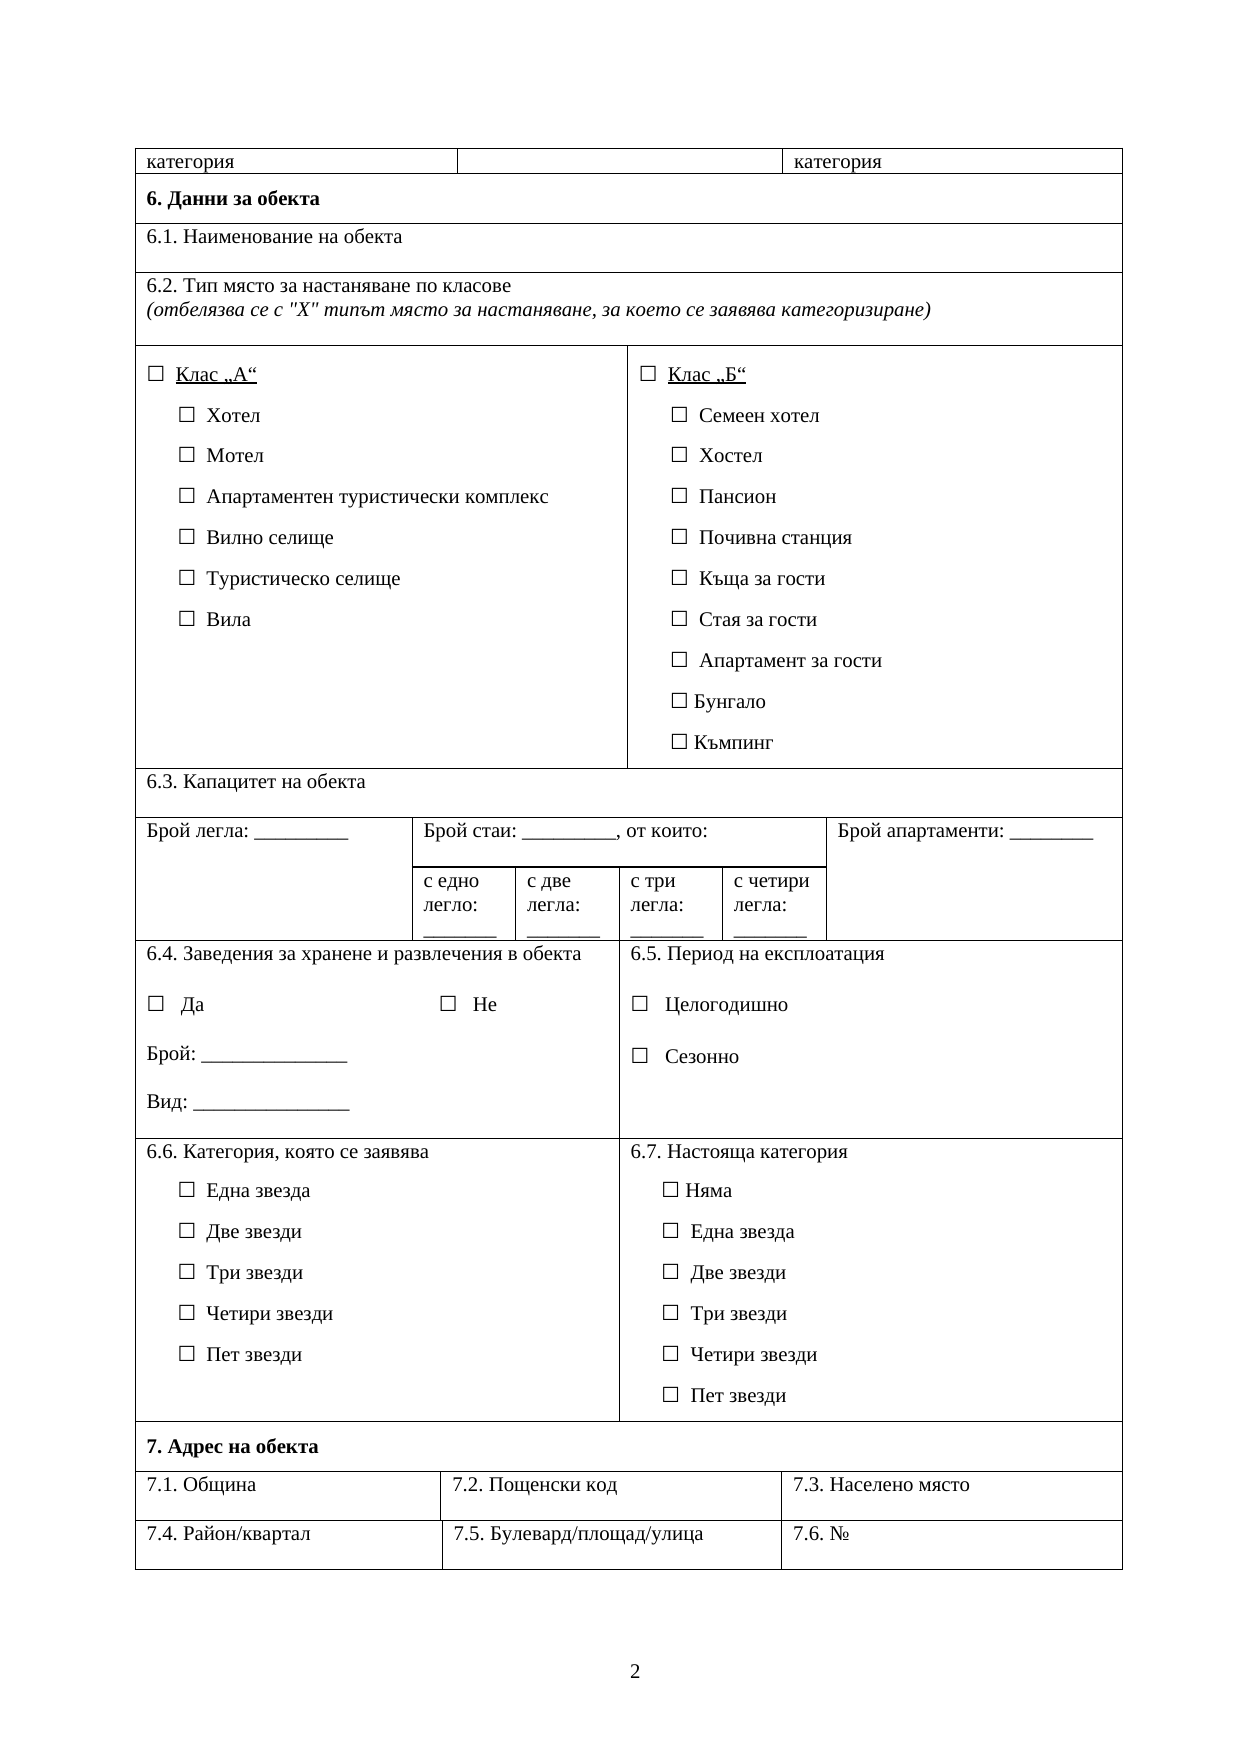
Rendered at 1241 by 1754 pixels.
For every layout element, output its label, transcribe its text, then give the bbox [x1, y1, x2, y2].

table_cell 7.1. Община [136, 1472, 440, 1520]
table_cell 7.2. Пощенски код [441, 1472, 781, 1520]
table_cell Брой легла: _________ [136, 818, 412, 940]
table_cell с четири легла: _______ [723, 868, 826, 940]
table_cell с едно легло: _______ [413, 868, 515, 940]
table_cell 7.4. Район/квартал [136, 1521, 442, 1569]
table_cell 6.4. Заведения за хранене и развлечения в обекта Да Не Брой: ______________ Вид: _______________ [136, 941, 619, 1138]
table_cell Клас „Б“ Семеен хотел Хостел Пансион Почивна станция Къща за гости Стая за гости Апартамент за гости Бунгало Къмпинг [628, 346, 1122, 768]
table_cell с две легла: _______ [516, 868, 619, 940]
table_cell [458, 149, 782, 173]
table_cell 6. Данни за обекта [136, 174, 1122, 223]
table_cell Брой стаи: _________, от които: [413, 818, 826, 866]
table_cell 6.6. Категория, която се заявява Една звезда Две звезди Три звезди Четири звезди Пет звезди [136, 1139, 619, 1421]
table_cell 6.2. Тип място за настаняване по класове (отбелязва се с "Х" типът място за настаняване, за което се заявява категоризиране) [136, 273, 1122, 345]
table_cell Брой апартаменти: ________ [827, 818, 1122, 940]
table_cell 7.6. № [782, 1521, 1122, 1569]
table_cell с три легла: _______ [620, 868, 722, 940]
table_cell 6.5. Период на експлоатация Целогодишно Сезонно [620, 941, 1122, 1138]
table_cell 7.5. Булевард/площад/улица [443, 1521, 781, 1569]
table_cell 7. Адрес на обекта [136, 1422, 1122, 1471]
table_cell 6.7. Настояща категория Няма Една звезда Две звезди Три звезди Четири звезди Пет звезди [620, 1139, 1122, 1421]
table_cell 6.3. Капацитет на обекта [136, 769, 1122, 817]
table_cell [783, 149, 1122, 173]
table_cell 6.1. Наименование на обекта [136, 224, 1122, 272]
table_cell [136, 149, 457, 173]
table_cell 7.3. Населено място [782, 1472, 1122, 1520]
table_cell Клас „А“ Хотел Мотел Апартаментен туристически комплекс Вилно селище Туристическо селище Вила [136, 346, 627, 768]
